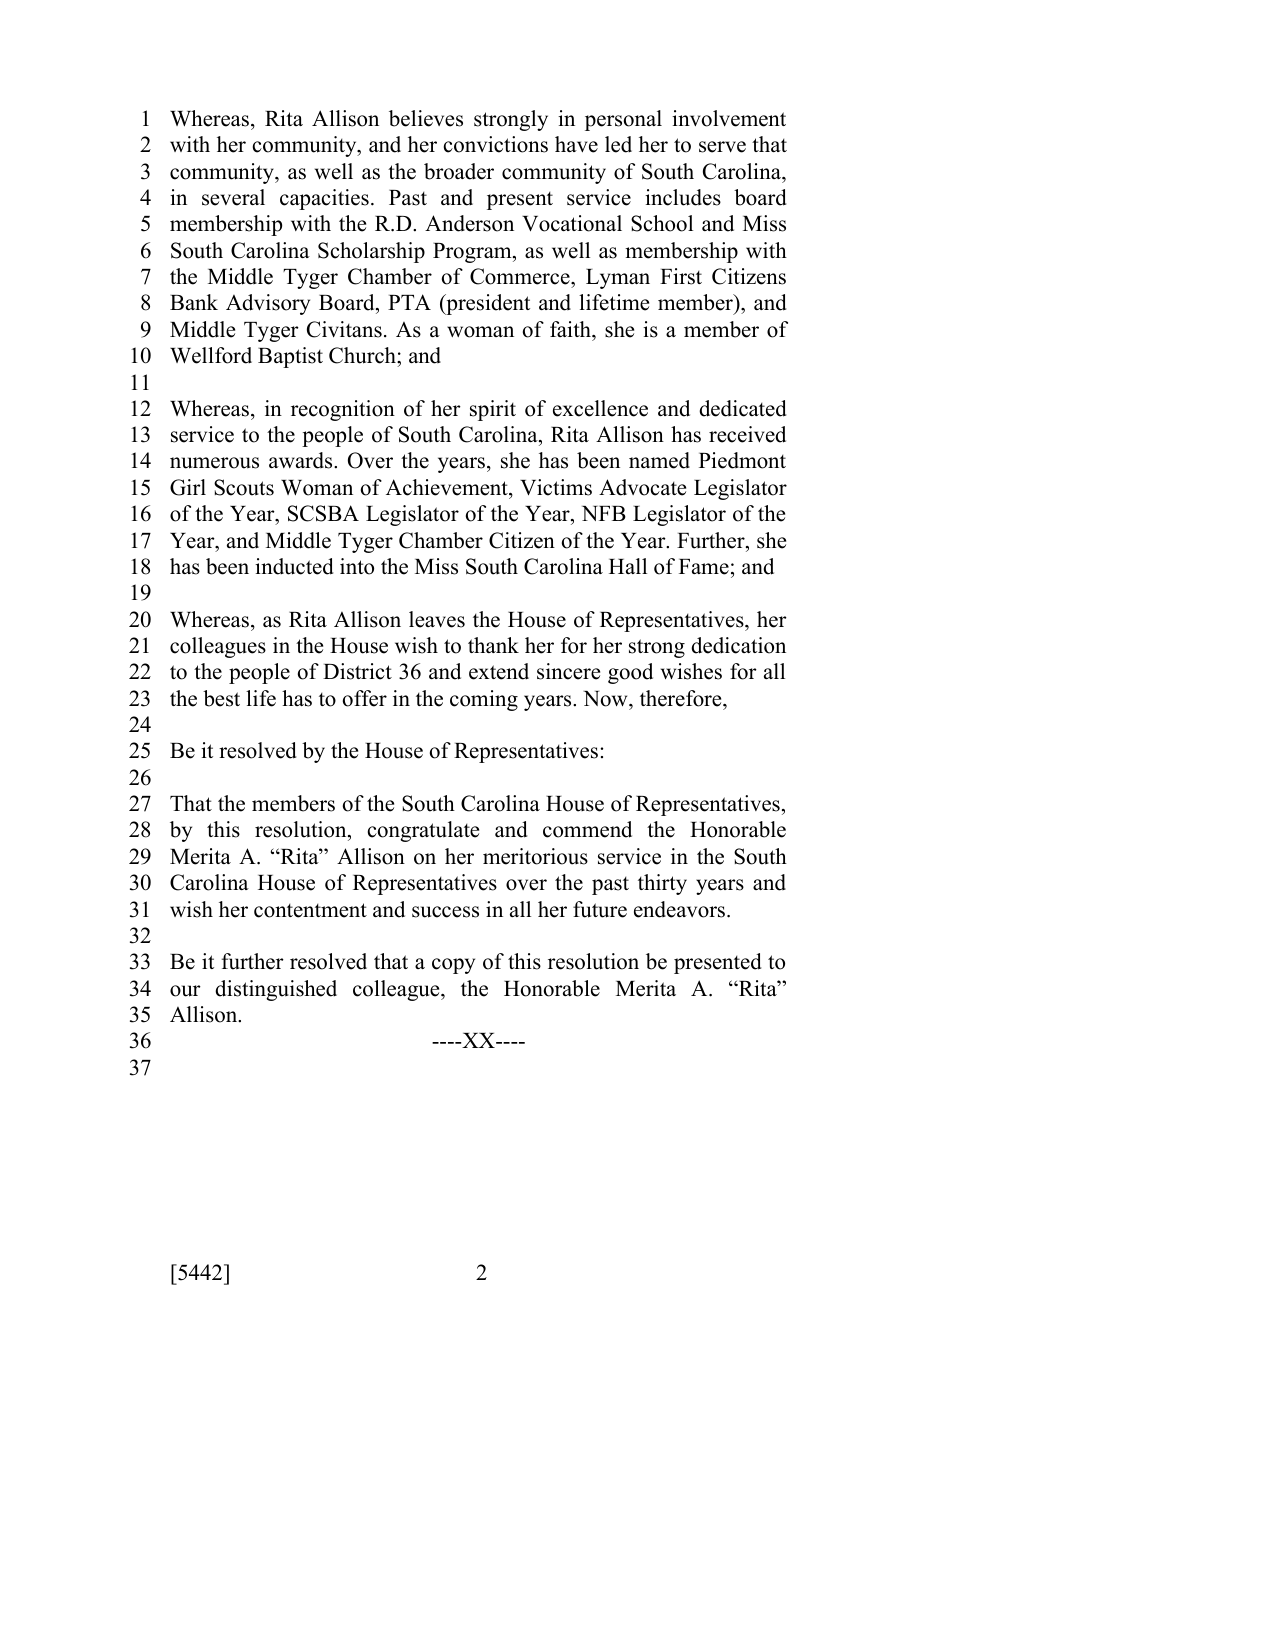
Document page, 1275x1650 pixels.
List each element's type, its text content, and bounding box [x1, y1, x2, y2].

text ----XX---- [169, 1027, 787, 1054]
text Whereas, as Rita Allison leaves the House of Representatives, her colleagues in the House wish to thank her for her strong dedication to the people of District 36 and extend sincere good wishes for all the best life has to offer in the coming years. Now, therefore, [169, 606, 787, 711]
text Whereas, Rita Allison believes strongly in personal involvement with her community, and her convictions have led her to serve that community, as well as the broader community of South Carolina, in several capacities. Past and present service includes board membership with the R.D. Anderson Vocational School and Miss South Carolina Scholarship Program, as well as membership with the Middle Tyger Chamber of Commerce, Lyman First Citizens Bank Advisory Board, PTA (president and lifetime member), and Middle Tyger Civitans. As a woman of faith, she is a member of Wellford Baptist Church; and [169, 105, 787, 368]
text Whereas, in recognition of her spirit of excellence and dedicated service to the people of South Carolina, Rita Allison has received numerous awards. Over the years, she has been named Piedmont Girl Scouts Woman of Achievement, Victims Advocate Legislator of the Year, SCSBA Legislator of the Year, NFB Legislator of the Year, and Middle Tyger Chamber Citizen of the Year. Further, she has been inducted into the Miss South Carolina Hall of Fame; and [169, 395, 787, 579]
text That the members of the South Carolina House of Representatives, by this resolution, congratulate and commend the Honorable Merita A. “Rita” Allison on her meritorious service in the South Carolina House of Representatives over the past thirty years and wish her contentment and success in all her future endeavors. [169, 790, 787, 922]
text Be it resolved by the House of Representatives: [169, 737, 787, 764]
text Be it further resolved that a copy of this resolution be presented to our distinguished colleague, the Honorable Merita A. “Rita” Allison. [169, 948, 787, 1027]
